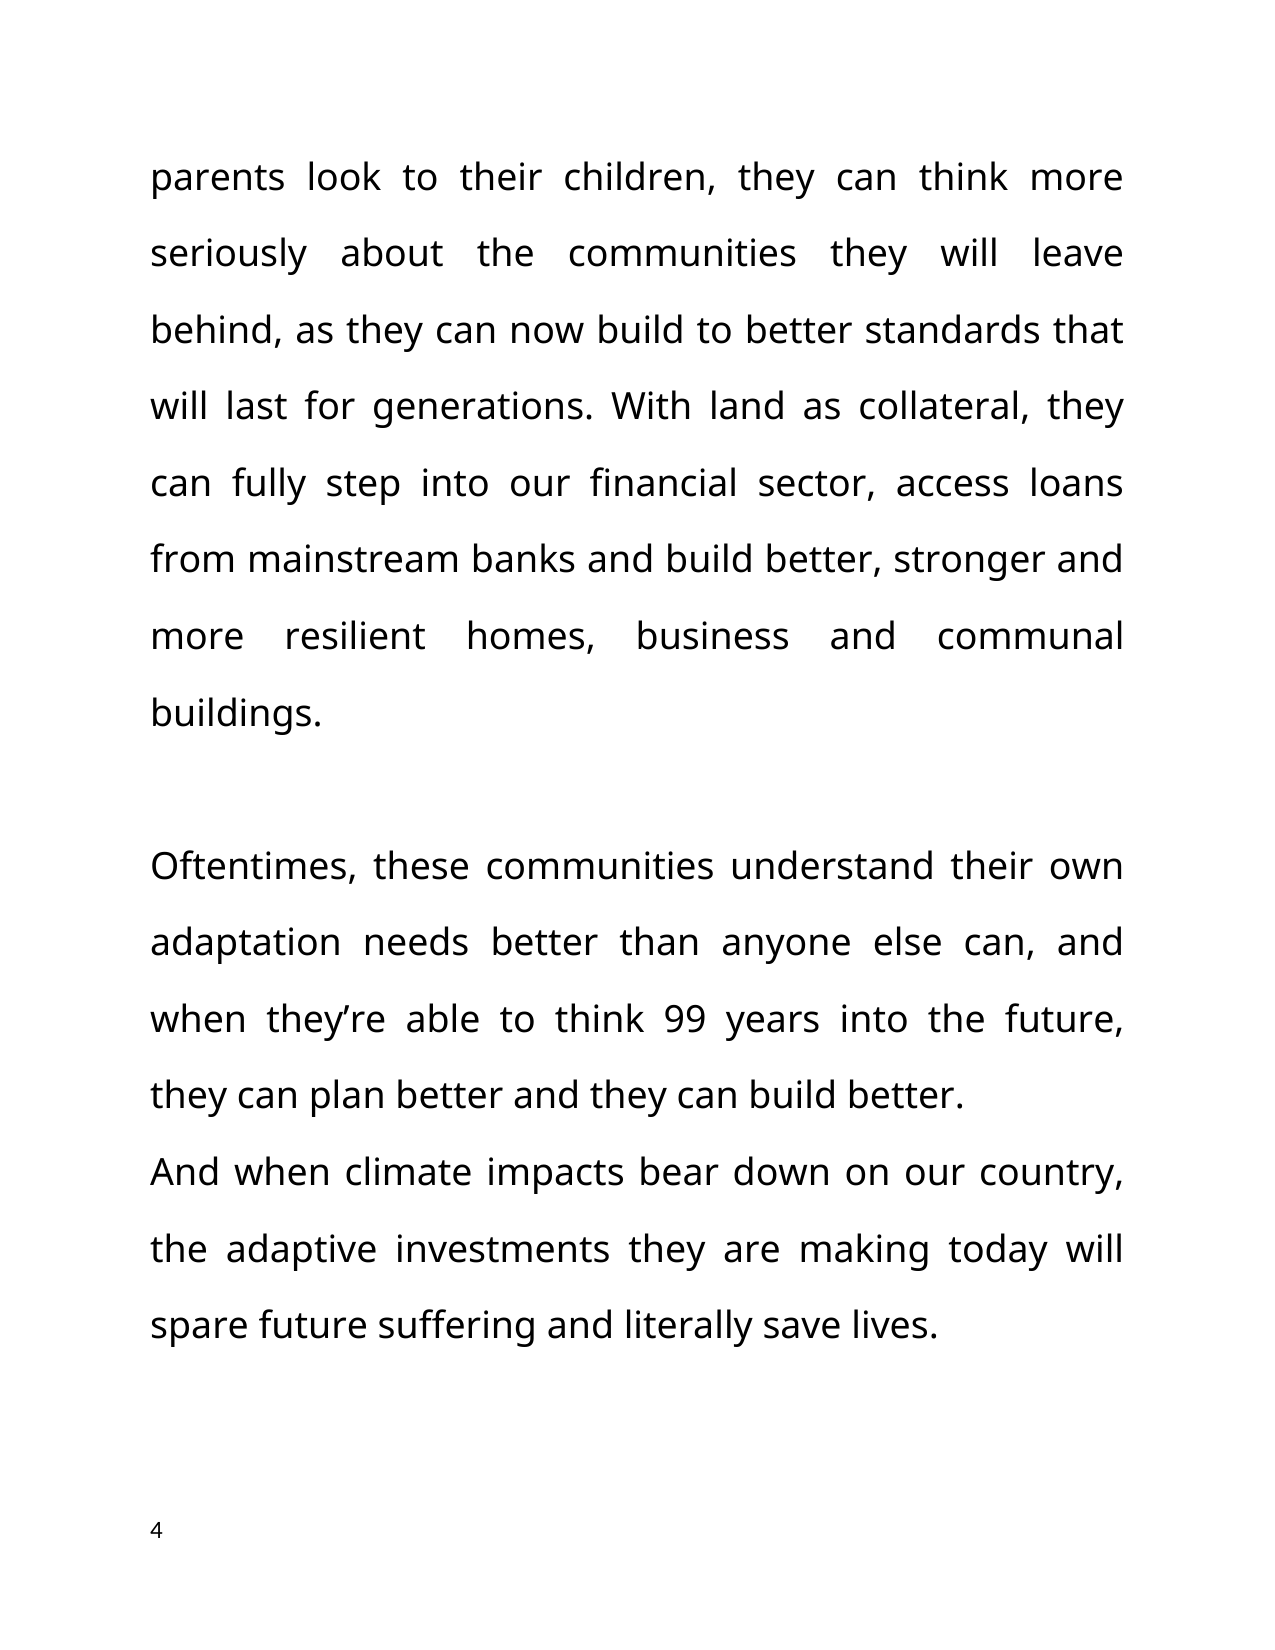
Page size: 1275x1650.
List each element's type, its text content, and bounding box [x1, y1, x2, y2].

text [150, 150, 1125, 737]
text And when climate impacts bear down on our country, the adaptive investments they are making today will spare future suffering and literally save lives. [150, 1145, 1125, 1349]
text Oftentimes, these communities understand their own adaptation needs better than anyone else can, and when they’re able to think 99 years into the future, they can plan better and they can build better. [150, 839, 1125, 1120]
